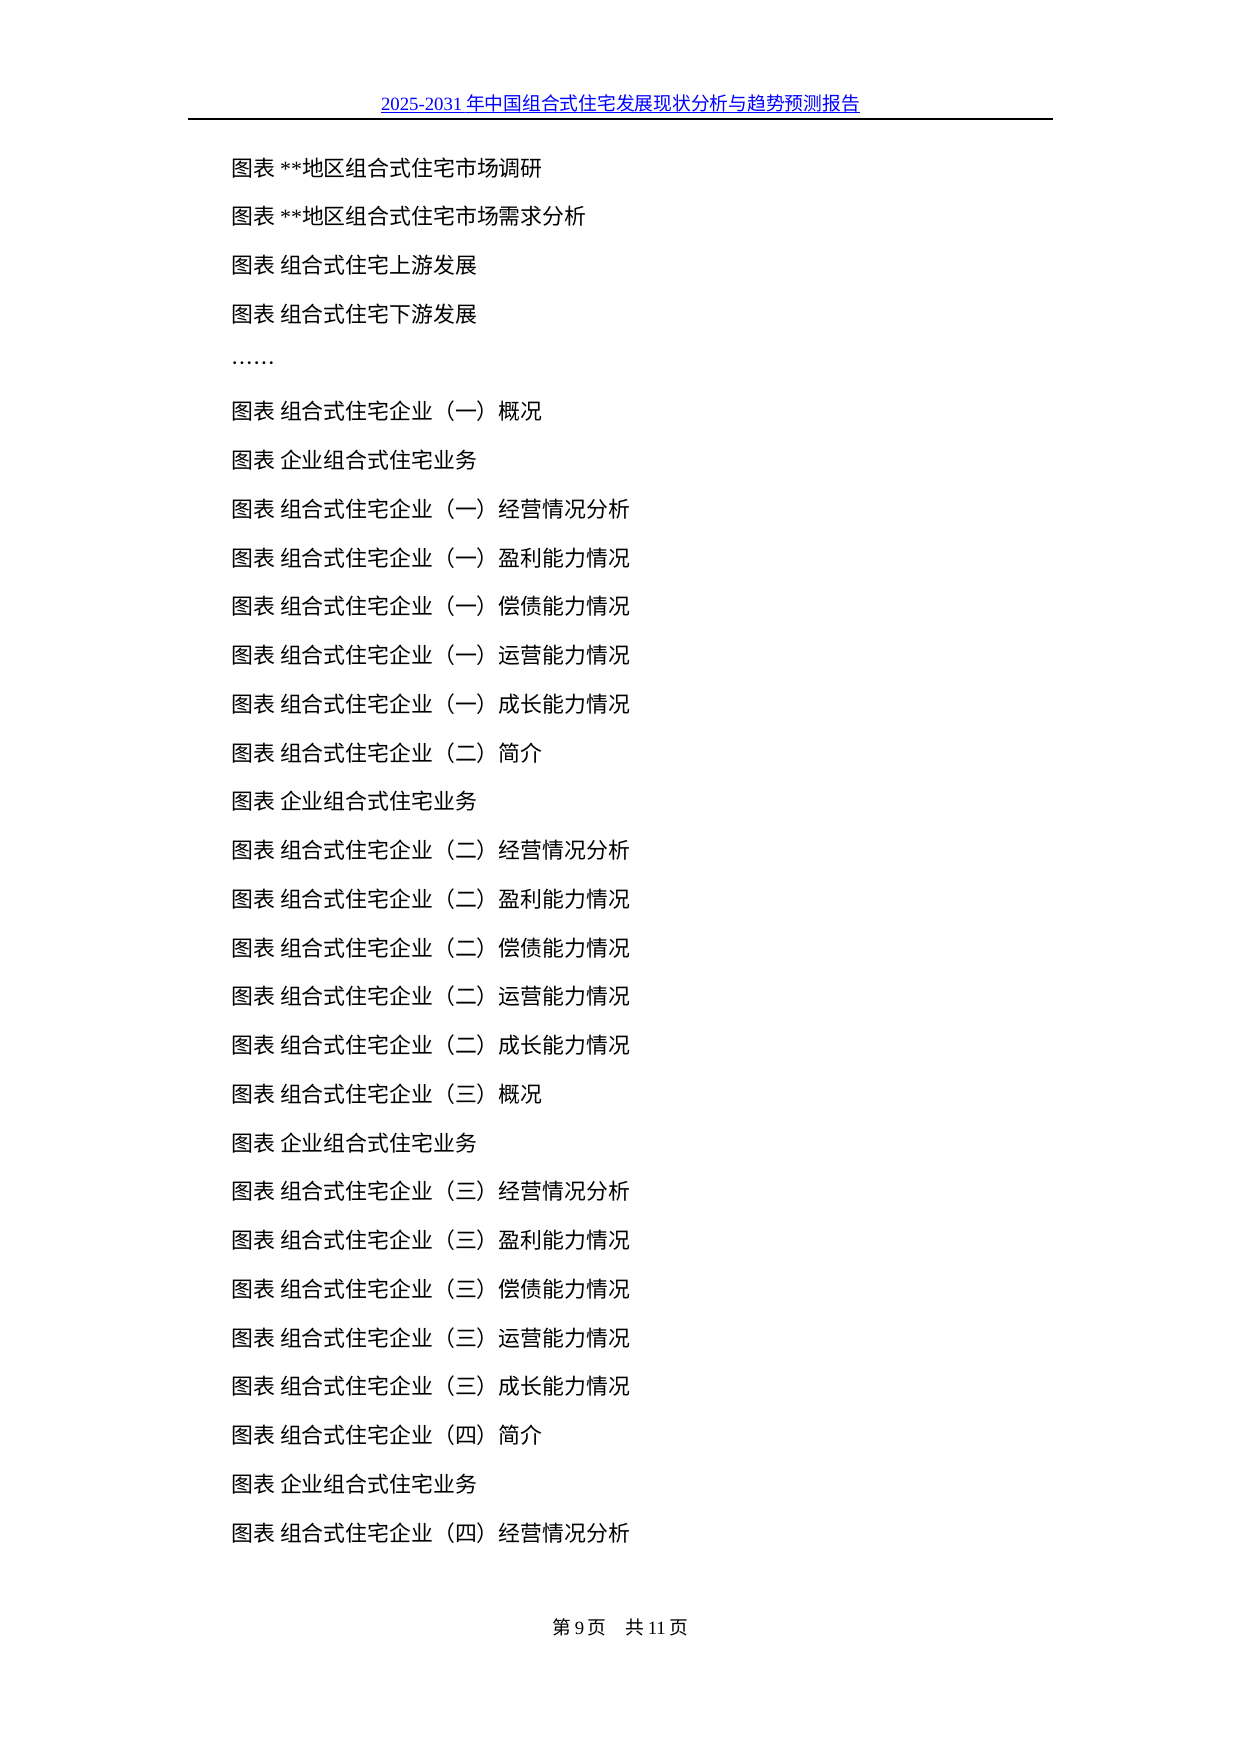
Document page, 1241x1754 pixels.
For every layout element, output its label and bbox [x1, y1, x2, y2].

text [187, 150, 1053, 1548]
